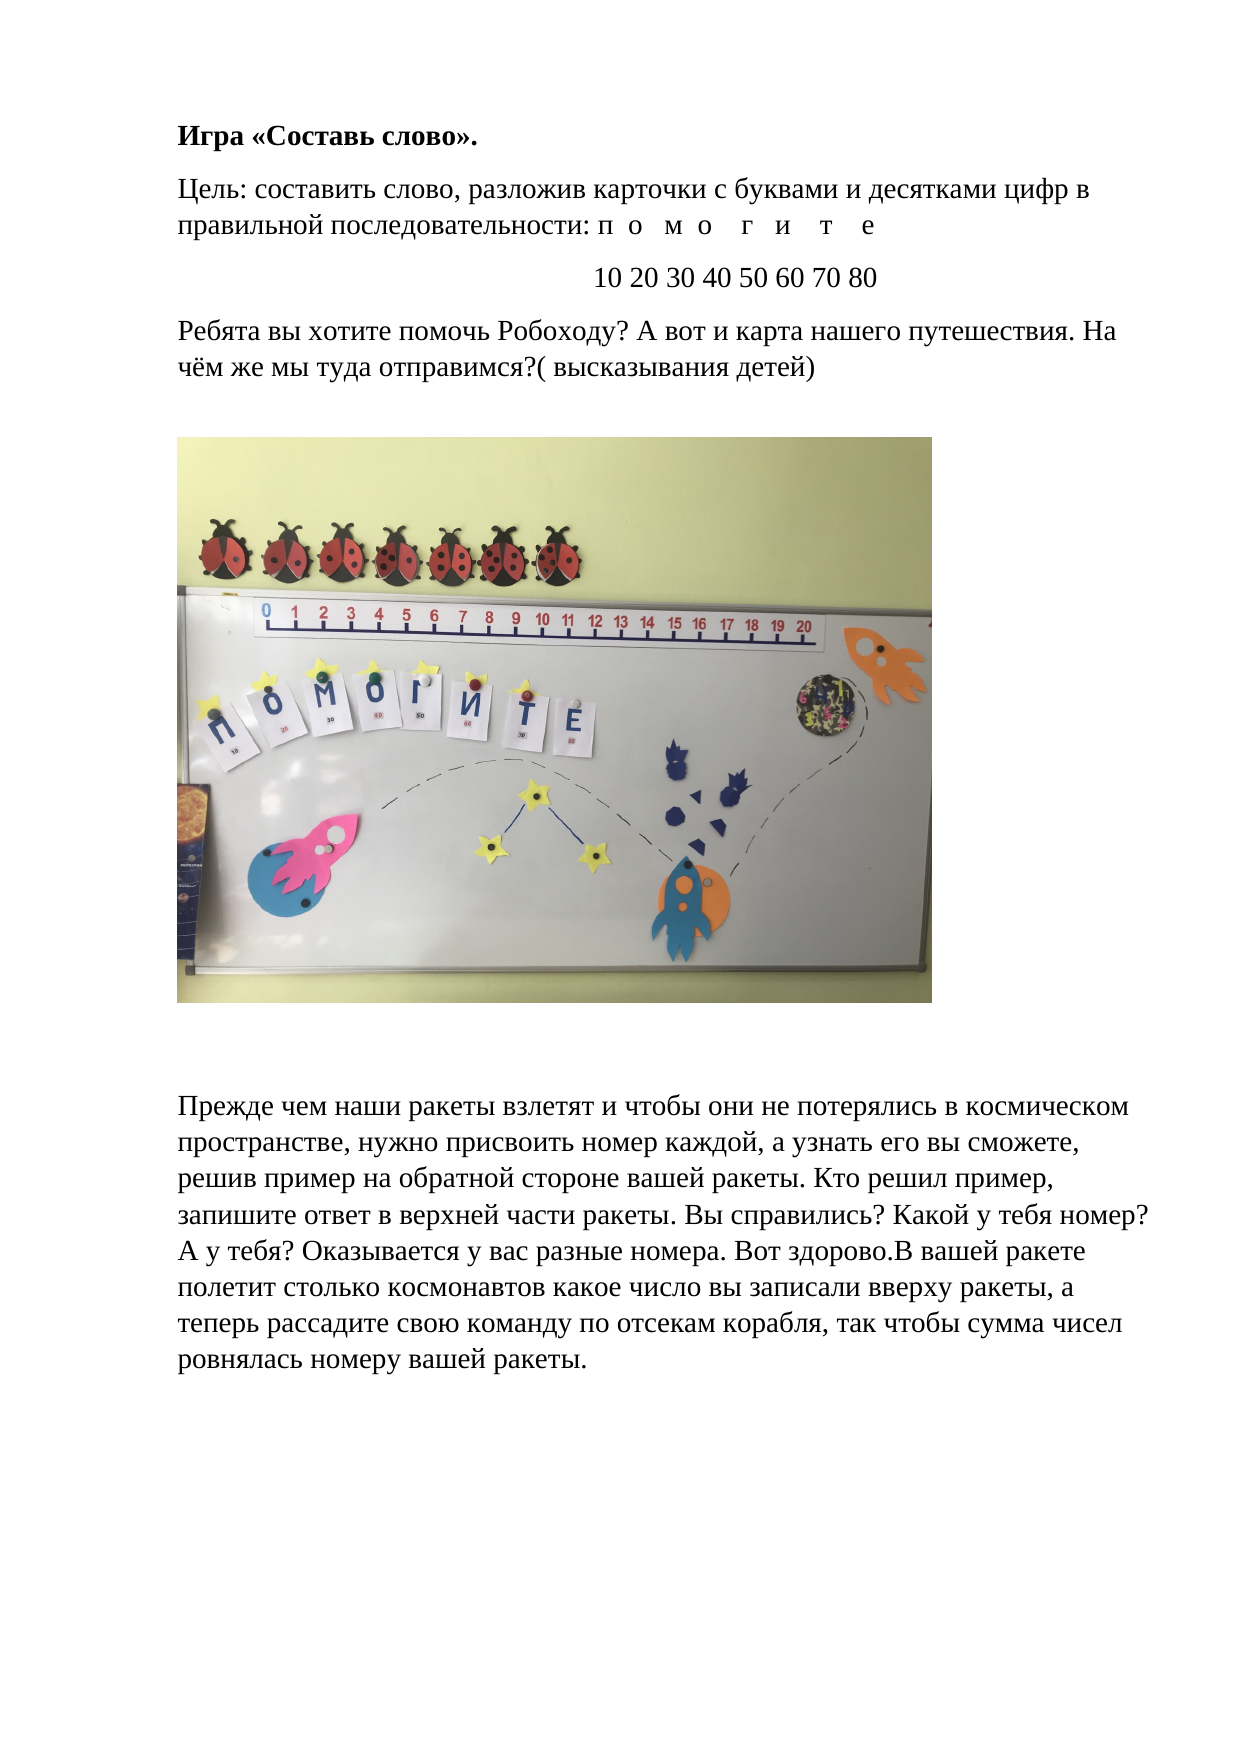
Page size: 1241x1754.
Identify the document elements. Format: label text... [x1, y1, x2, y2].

text 10 20 30 40 50 60 70 80 [177, 260, 1152, 293]
text Игра «Составь слово». [177, 118, 1152, 152]
picture [177, 437, 932, 1003]
text Ребята вы хотите помочь Робоходу? А вот и карта нашего путешествия. На чём же мы туда отправимся?( высказывания детей) [177, 313, 1152, 382]
text Прежде чем наши ракеты взлетят и чтобы они не потерялись в космическом пространстве, нужно присвоить номер каждой, а узнать его вы сможете, решив пример на обратной стороне вашей ракеты. Кто решил пример, запишите ответ в верхней части ракеты. Вы справились? Какой у тебя номер? А у тебя? Оказывается у вас разные номера. Вот здорово.В вашей ракете полетит столько космонавтов какое число вы записали вверху ракеты, а теперь рассадите свою команду по отсекам корабля, так чтобы сумма чисел ровнялась номеру вашей ракеты. [177, 1088, 1152, 1375]
text Цель: составить слово, разложив карточки с буквами и десятками цифр в правильной последовательности: п о м о г и т е [177, 171, 1152, 241]
